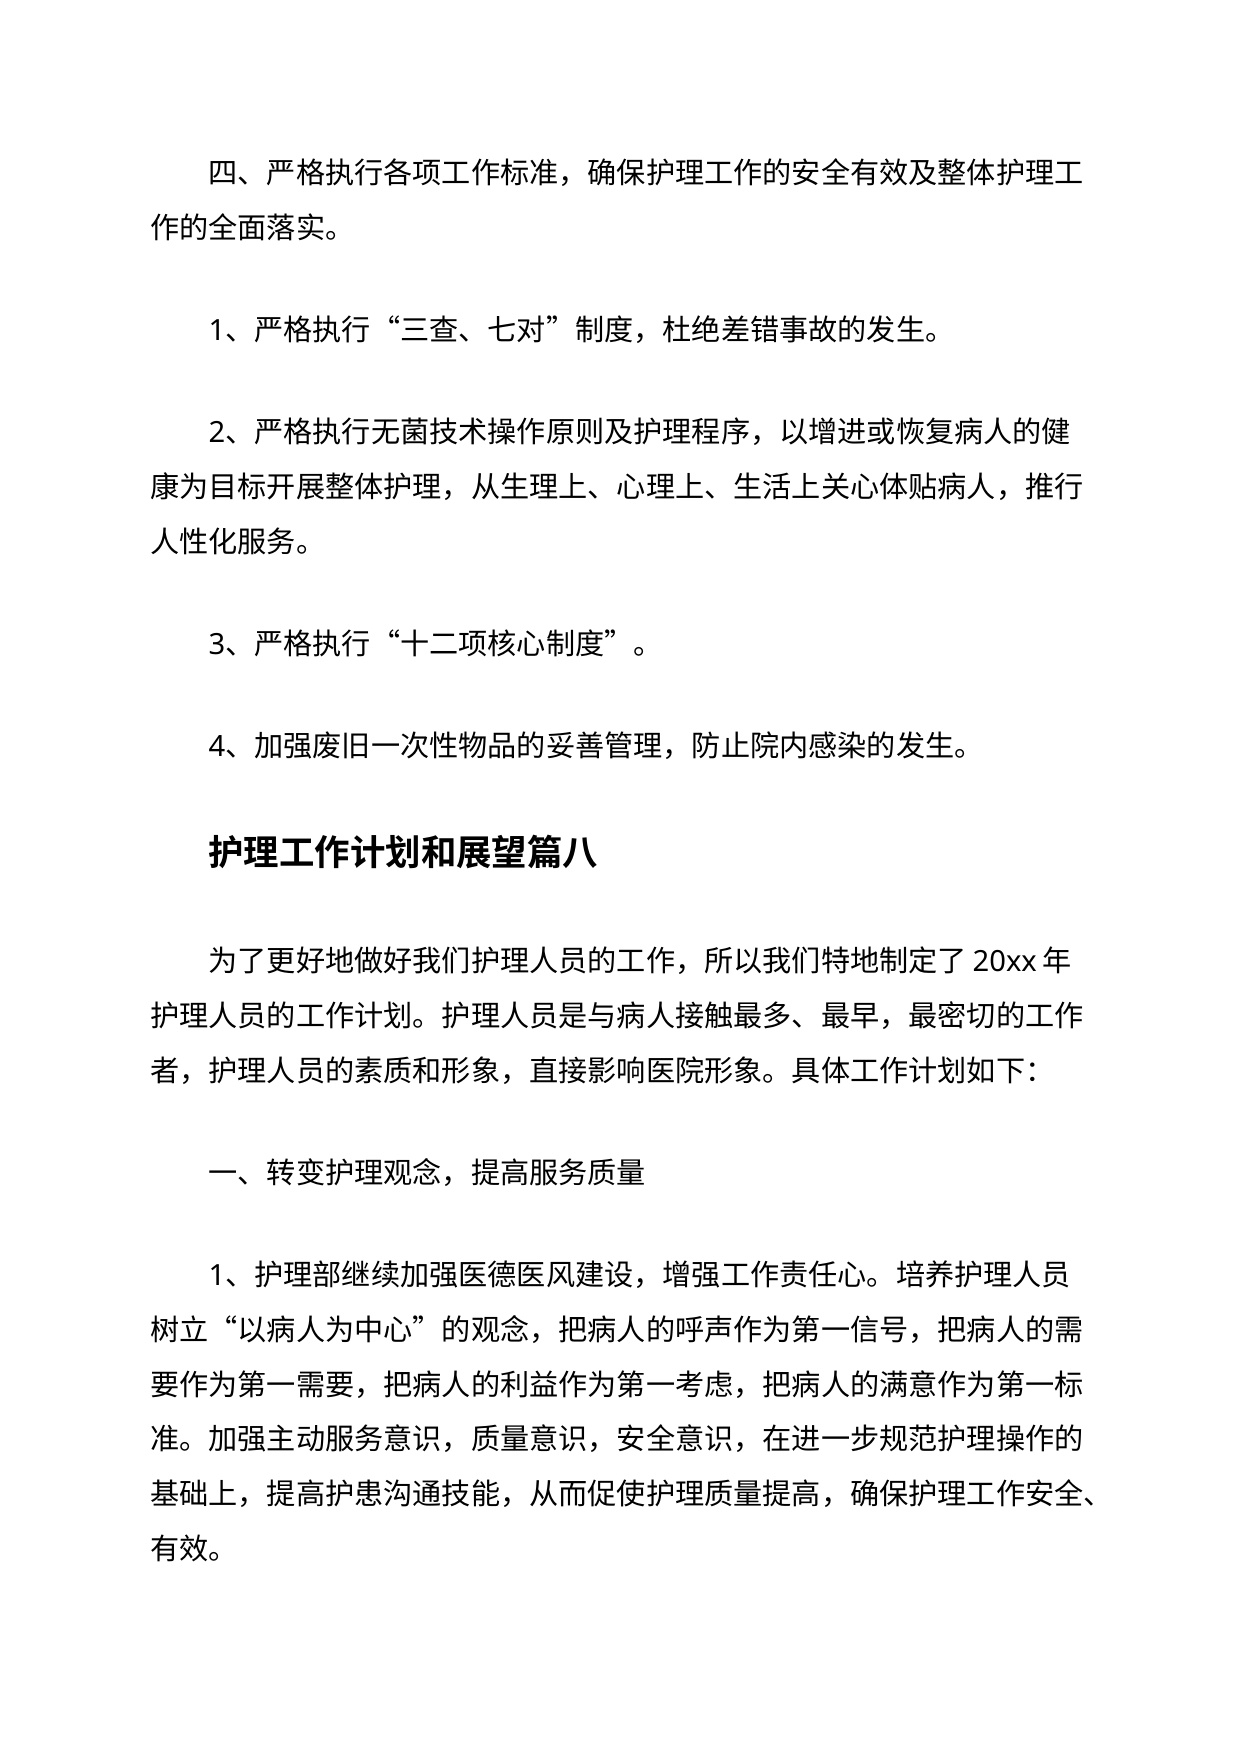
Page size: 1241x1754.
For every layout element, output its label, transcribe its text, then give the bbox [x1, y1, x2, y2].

text 4、加强废旧一次性物品的妥善管理，防止院内感染的发生。 [150, 722, 1090, 765]
text 3、严格执行“十二项核心制度”。 [150, 620, 1090, 663]
text 一、转变护理观念，提高服务质量 [150, 1149, 1090, 1192]
text 护理工作计划和展望篇八 [150, 824, 1090, 876]
text 1、严格执行“三查、七对”制度，杜绝差错事故的发生。 [150, 307, 1090, 349]
text 为了更好地做好我们护理人员的工作，所以我们特地制定了20xx年护理人员的工作计划。护理人员是与病人接触最多、最早，最密切的工作者，护理人员的素质和形象，直接影响医院形象。具体工作计划如下： [150, 938, 1090, 1090]
text 2、严格执行无菌技术操作原则及护理程序，以增进或恢复病人的健康为目标开展整体护理，从生理上、心理上、生活上关心体贴病人，推行人性化服务。 [150, 409, 1090, 561]
text 四、严格执行各项工作标准，确保护理工作的安全有效及整体护理工作的全面落实。 [150, 150, 1090, 247]
text 1、护理部继续加强医德医风建设，增强工作责任心。培养护理人员树立“以病人为中心”的观念，把病人的呼声作为第一信号，把病人的需要作为第一需要，把病人的利益作为第一考虑，把病人的满意作为第一标准。加强主动服务意识，质量意识，安全意识，在进一步规范护理操作的基础上，提高护患沟通技能，从而促使护理质量提高，确保护理工作安全、有效。 [150, 1251, 1090, 1568]
